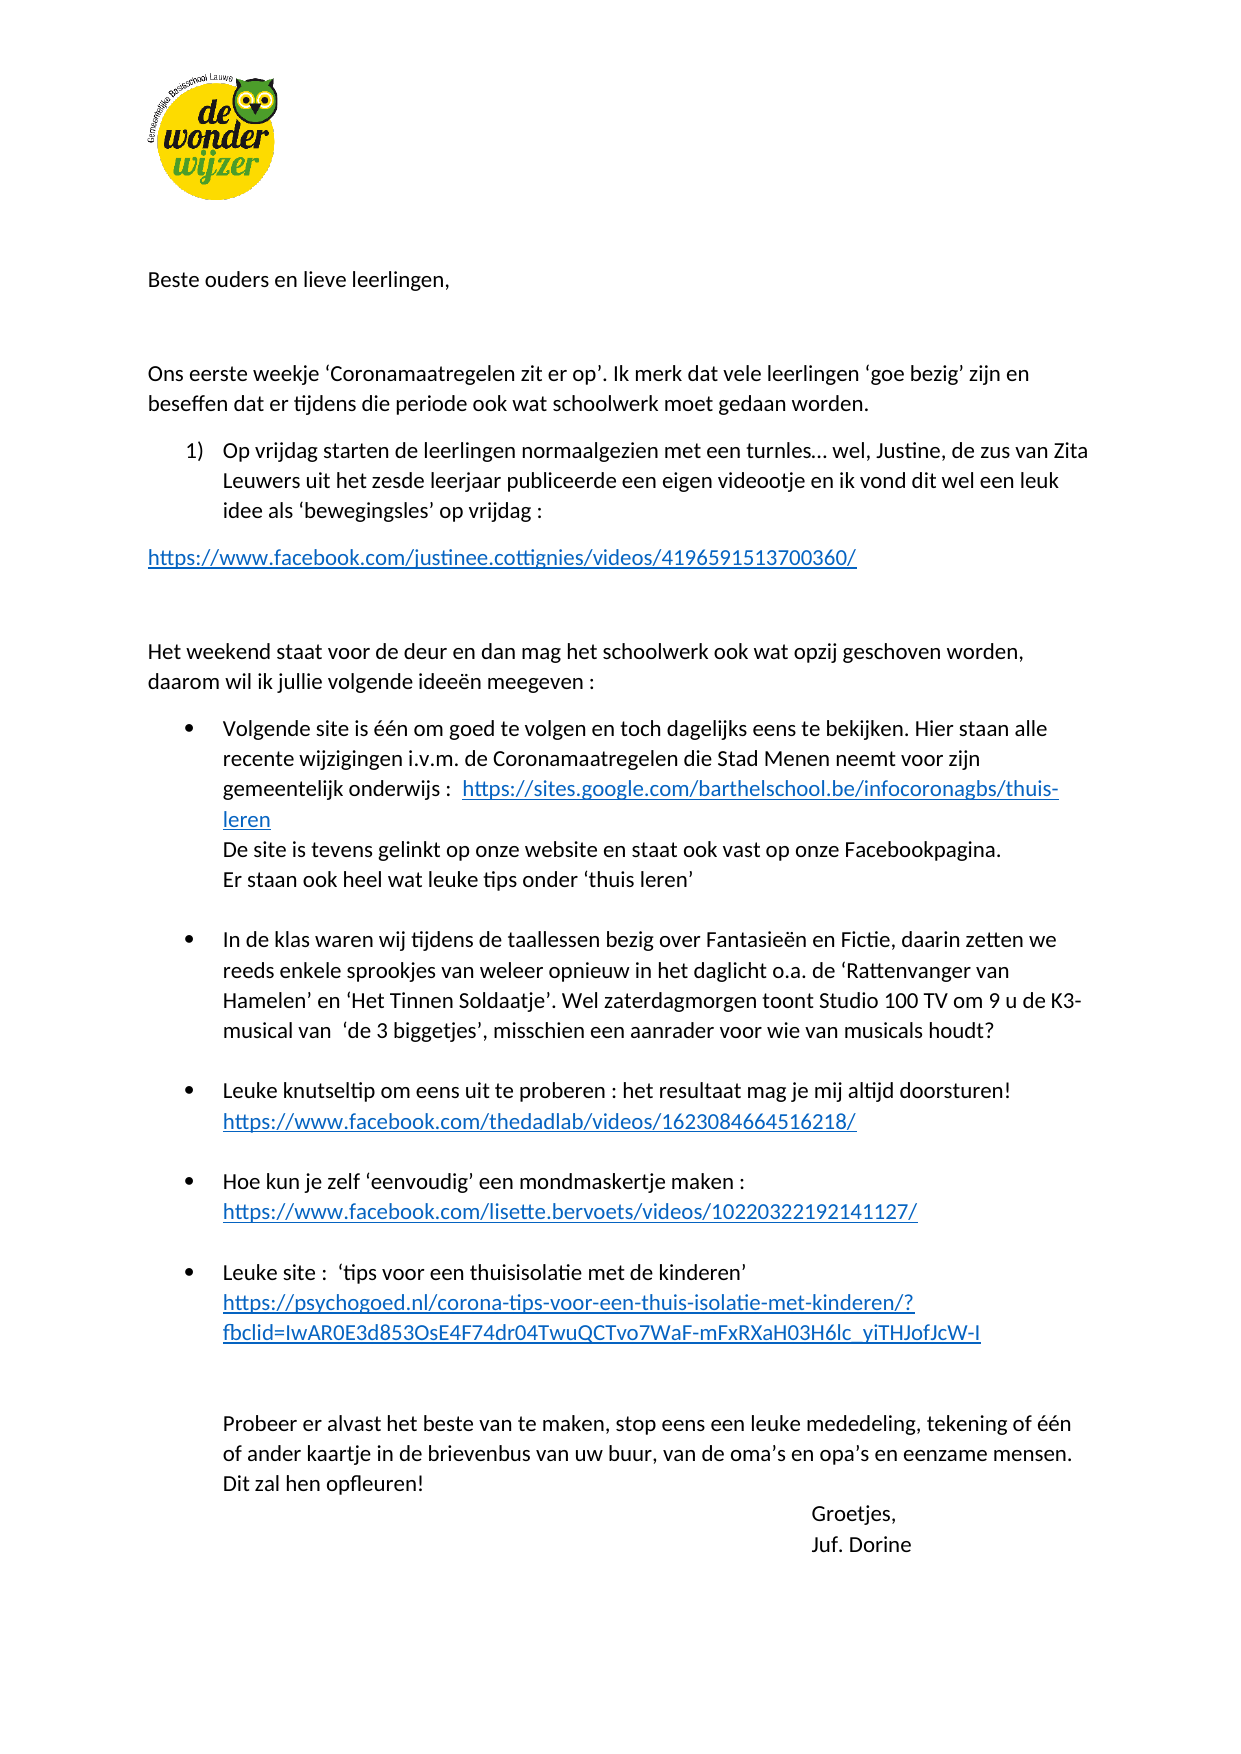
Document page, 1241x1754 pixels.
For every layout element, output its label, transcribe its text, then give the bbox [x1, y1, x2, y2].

list Hoe kun je zelf ‘eenvoudig’ een mondmaskertje maken : https://www.facebook.com/lisette.bervoets/videos/10220322192141127/ [185, 1167, 1093, 1225]
list https://www.facebook.com/thedadlab/videos/1623084664516218/ [223, 1107, 1093, 1135]
list Op vrijdag starten de leerlingen normaalgezien met een turnles… wel, Justine, de zus van Zita Leuwers uit het zesde leerjaar publiceerde een eigen videootje en ik vond dit wel een leuk idee als ‘bewegingsles’ op vrijdag : [185, 436, 1093, 524]
list Juf. Dorine [739, 1530, 1093, 1558]
text Ons eerste weekje ‘Coronamaatregelen zit er op’. Ik merk dat vele leerlingen ‘goe bezig’ zijn en beseffen dat er tijdens die periode ook wat schoolwerk moet gedaan worden. [148, 359, 1093, 417]
list In de klas waren wij tijdens de taallessen bezig over Fantasieën en Fictie, daarin zetten we reeds enkele sprookjes van weleer opnieuw in het daglicht o.a. de ‘Rattenvanger van Hamelen’ en ‘Het Tinnen Soldaatje’. Wel zaterdagmorgen toont Studio 100 TV om 9 u de K3-musical van ‘de 3 biggetjes’, misschien een aanrader voor wie van musicals houdt? [185, 926, 1093, 1074]
list Groetjes, [739, 1499, 1093, 1527]
list Leuke knutseltip om eens uit te proberen : het resultaat mag je mij altijd doorsturen! [185, 1077, 1093, 1104]
text Beste ouders en lieve leerlingen, [148, 265, 1093, 293]
list Volgende site is één om goed te volgen en toch dagelijks eens te bekijken. Hier staan alle recente wijzigingen i.v.m. de Coronamaatregelen die Stad Menen neemt voor zijn gemeentelijk onderwijs : https://sites.google.com/barthelschool.be/infocoronagbs/thuis-leren De site is tevens gelinkt op onze website en staat ook vast op onze Facebookpagina. Er staan ook heel wat leuke tips onder ‘thuis leren’ [185, 714, 1093, 893]
list Leuke site : ‘tips voor een thuisisolatie met de kinderen’ [185, 1258, 1093, 1286]
text Het weekend staat voor de deur en dan mag het schoolwerk ook wat opzij geschoven worden, daarom wil ik jullie volgende ideeën meegeven : [148, 637, 1093, 695]
picture [147, 73, 278, 200]
text https://www.facebook.com/justinee.cottignies/videos/4196591513700360/ [148, 543, 1093, 571]
list Probeer er alvast het beste van te maken, stop eens een leuke mededeling, tekening of één of ander kaartje in de brievenbus van uw buur, van de oma’s en opa’s en eenzame mensen. Dit zal hen opfleuren! [223, 1409, 1093, 1497]
list https://psychogoed.nl/corona-tips-voor-een-thuis-isolatie-met-kinderen/?fbclid=IwAR0E3d853OsE4F74dr04TwuQCTvo7WaF-mFxRXaH03H6lc_yiTHJofJcW-I [223, 1288, 1093, 1346]
